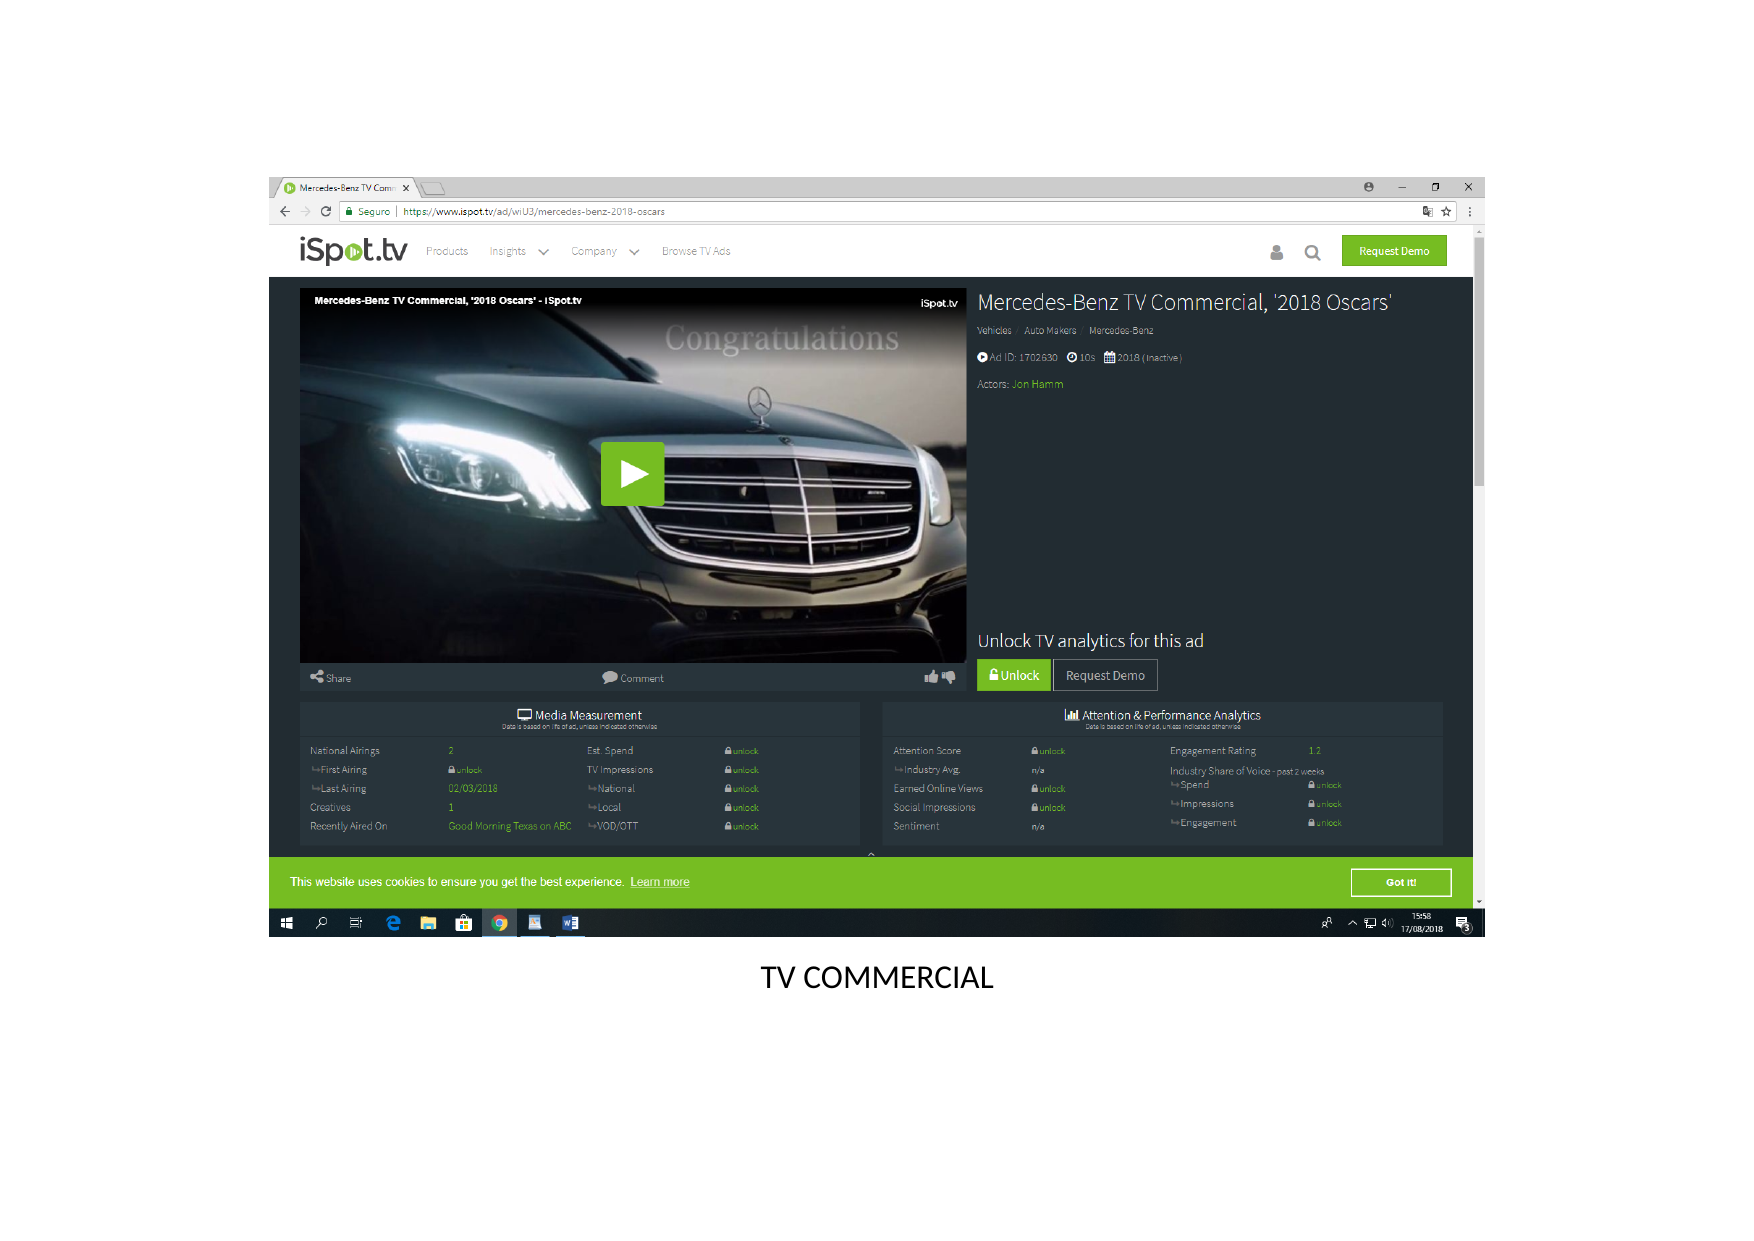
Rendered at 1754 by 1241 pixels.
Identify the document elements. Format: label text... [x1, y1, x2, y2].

picture [269, 177, 1485, 937]
text TV COMMERCIAL [148, 956, 1606, 997]
